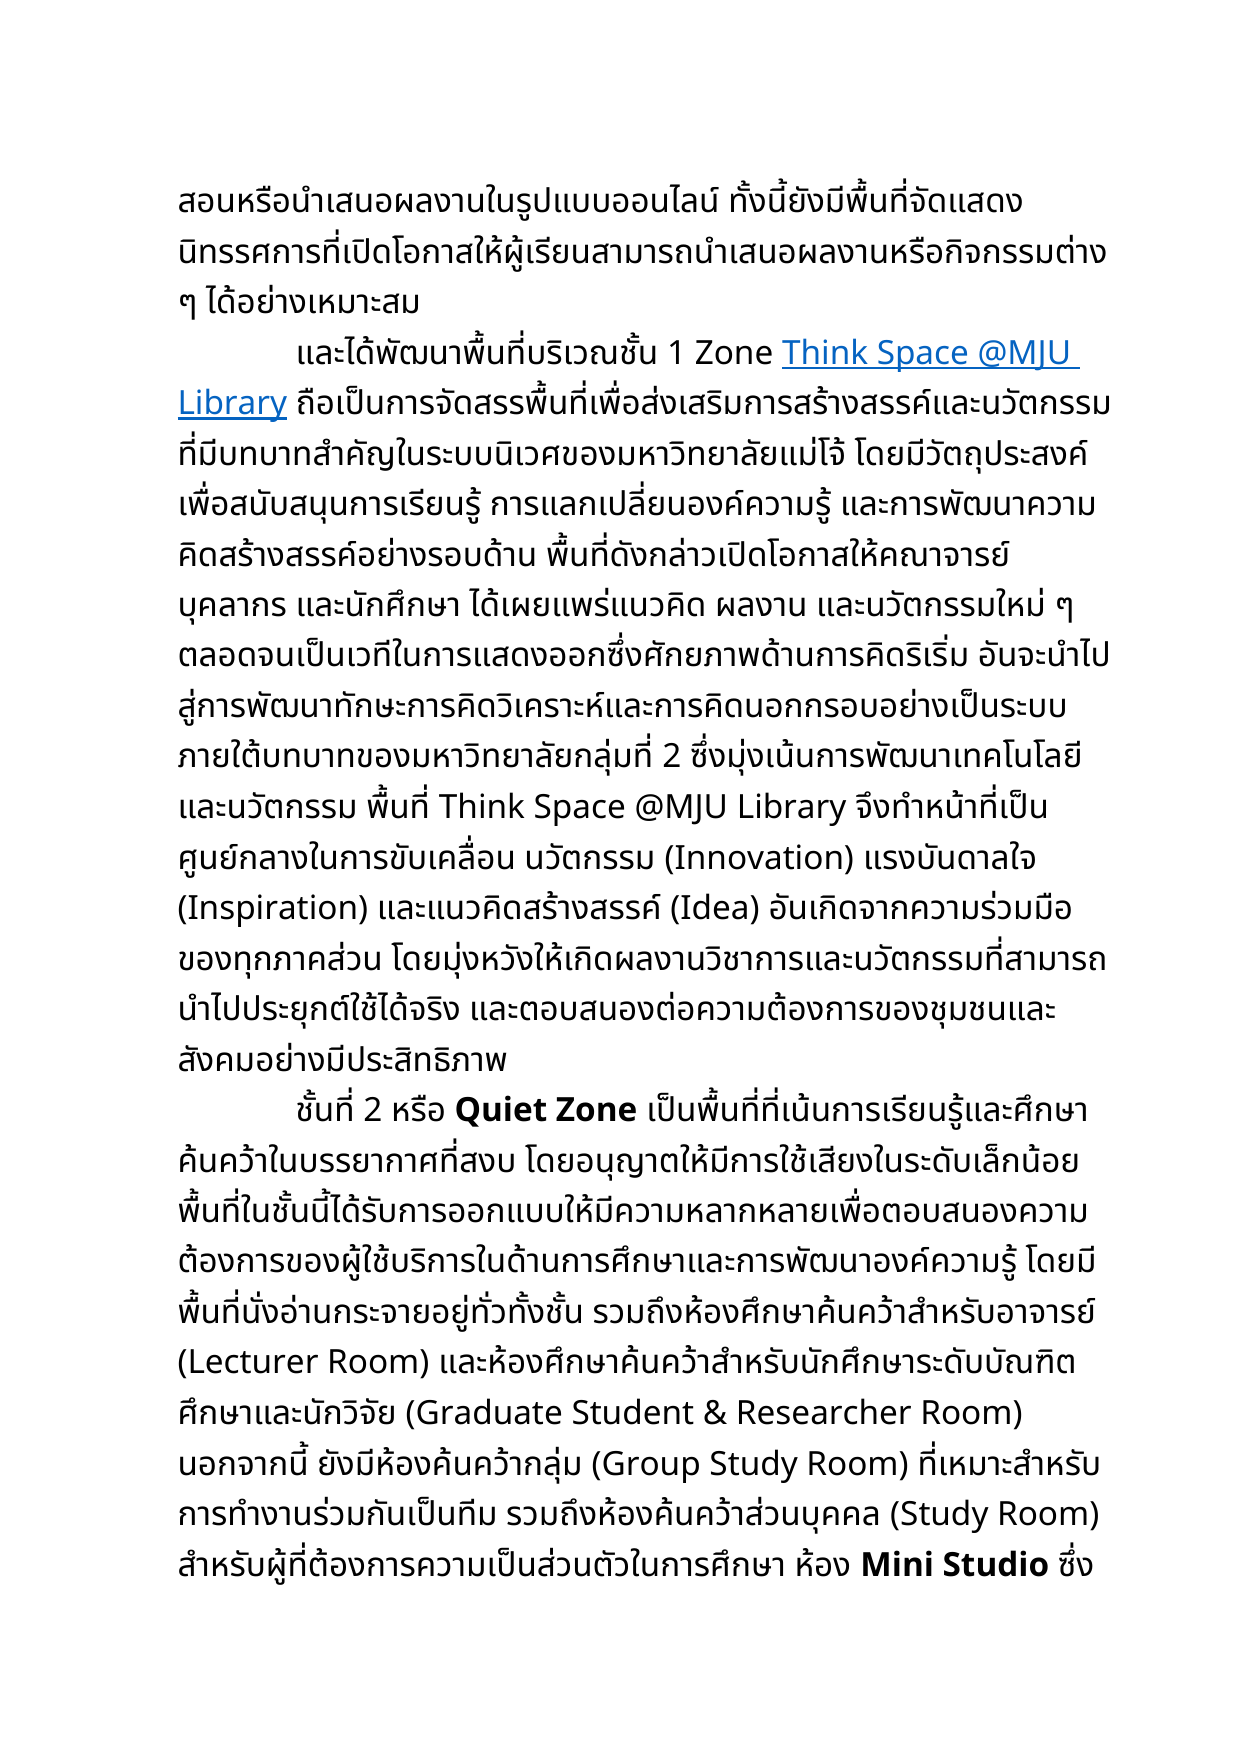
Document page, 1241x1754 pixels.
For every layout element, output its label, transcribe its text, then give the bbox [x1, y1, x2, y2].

text และได้พัฒนาพื้นที่บริเวณชั้น 1 Zone Think Space @MJU Library ถือเป็นการจัดสรรพื้นที่เพื่อส่งเสริมการสร้างสรรค์และนวัตกรรมที่มีบทบาทสำคัญในระบบนิเวศของมหาวิทยาลัยแม่โจ้ โดยมีวัตถุประสงค์เพื่อสนับสนุนการเรียนรู้ การแลกเปลี่ยนองค์ความรู้ และการพัฒนาความคิดสร้างสรรค์อย่างรอบด้าน พื้นที่ดังกล่าวเปิดโอกาสให้คณาจารย์ บุคลากร และนักศึกษา ได้เผยแพร่แนวคิด ผลงาน และนวัตกรรมใหม่ ๆ ตลอดจนเป็นเวทีในการแสดงออกซึ่งศักยภาพด้านการคิดริเริ่ม อันจะนำไปสู่การพัฒนาทักษะการคิดวิเคราะห์และการคิดนอกกรอบอย่างเป็นระบบ ภายใต้บทบาทของมหาวิทยาลัยกลุ่มที่ 2 ซึ่งมุ่งเน้นการพัฒนาเทคโนโลยีและนวัตกรรม พื้นที่ Think Space @MJU Library จึงทำหน้าที่เป็นศูนย์กลางในการขับเคลื่อน นวัตกรรม (Innovation) แรงบันดาลใจ (Inspiration) และแนวคิดสร้างสรรค์ (Idea) อันเกิดจากความร่วมมือของทุกภาคส่วน โดยมุ่งหวังให้เกิดผลงานวิชาการและนวัตกรรมที่สามารถนำไปประยุกต์ใช้ได้จริง และตอบสนองต่อความต้องการของชุมชนและสังคมอย่างมีประสิทธิภาพ [177, 328, 1122, 1086]
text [177, 177, 1122, 328]
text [177, 1086, 1122, 1591]
